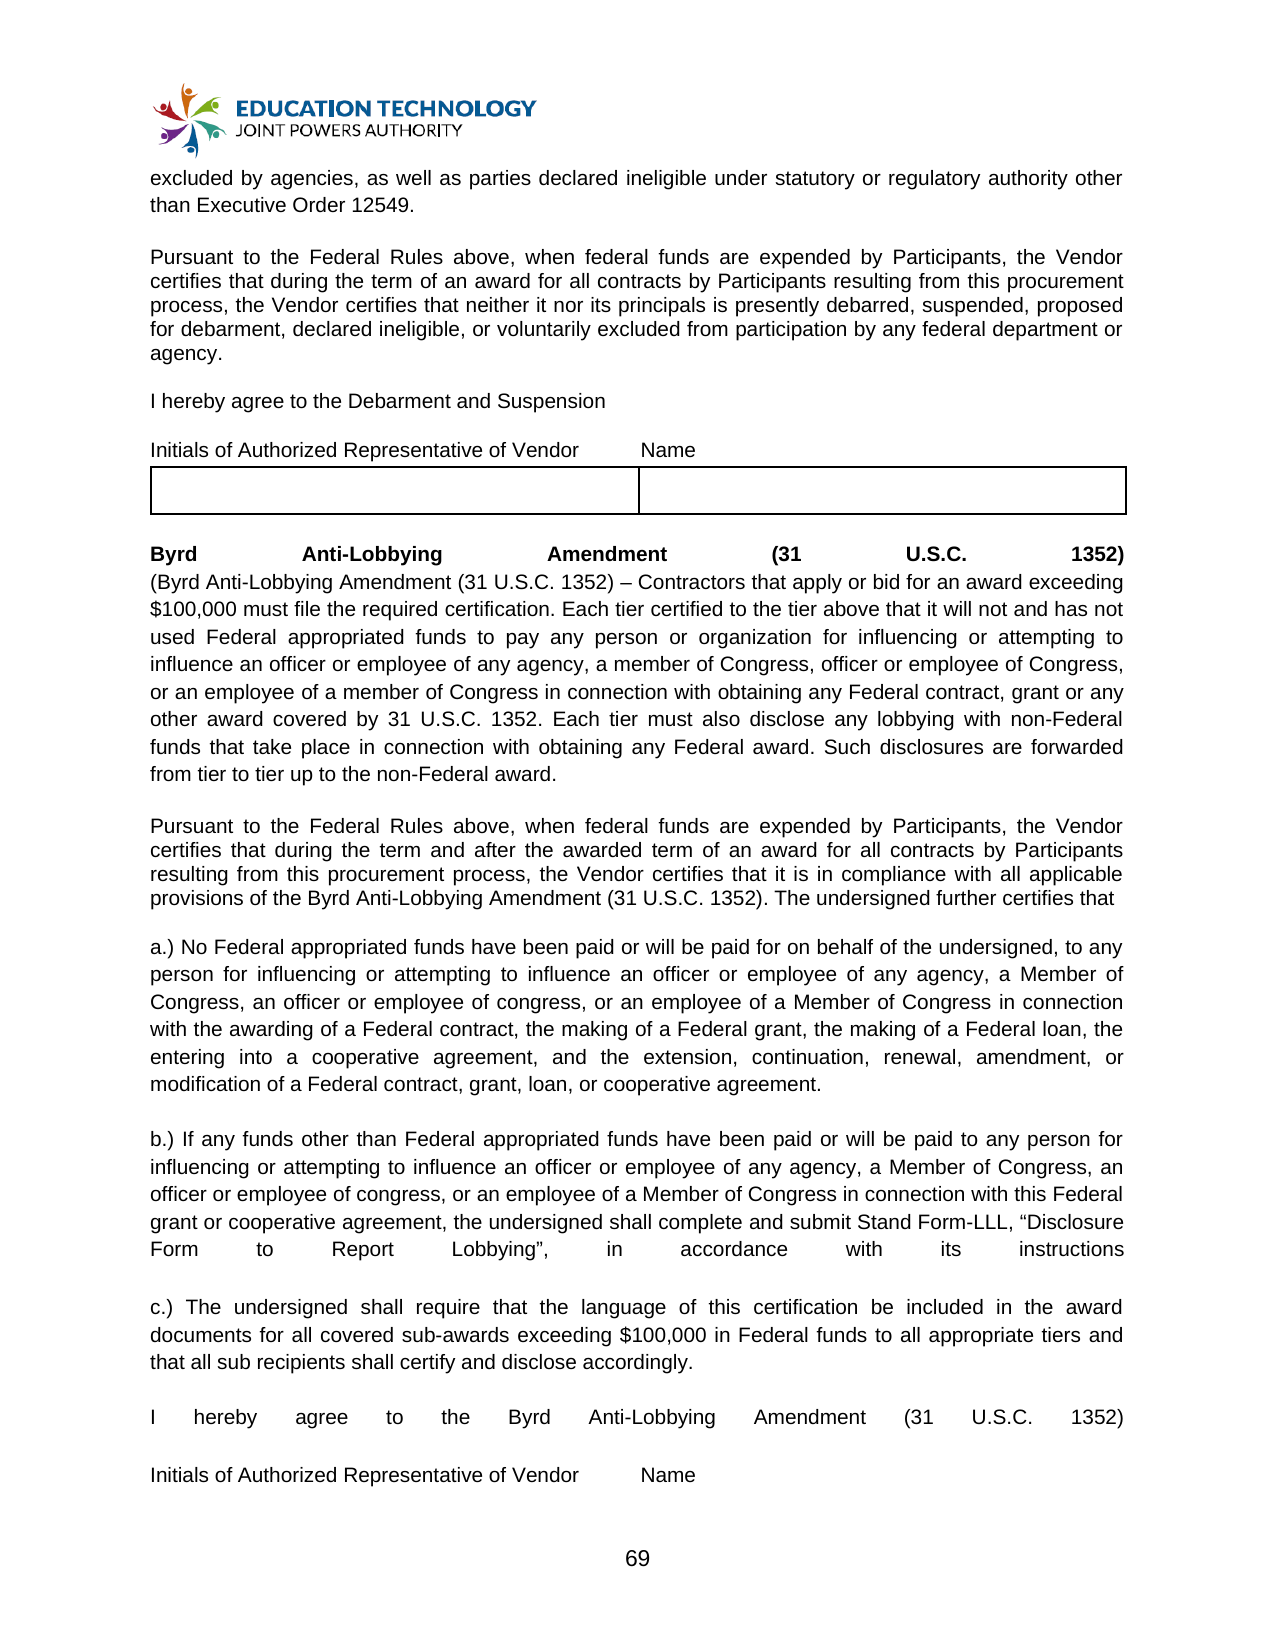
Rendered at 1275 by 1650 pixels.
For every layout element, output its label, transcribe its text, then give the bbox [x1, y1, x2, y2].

text I hereby agree to the Byrd Anti-Lobbying Amendment (31 U.S.C. 1352) [150, 1405, 1125, 1459]
text a.) No Federal appropriated funds have been paid or will be paid for on behalf of the undersigned, to any person for influencing or attempting to influence an officer or employee of any agency, a Member of Congress, an officer or employee of congress, or an employee of a Member of Congress in connection with the awarding of a Federal contract, the making of a Federal grant, the making of a Federal loan, the entering into a cooperative agreement, and the extension, continuation, renewal, amendment, or modification of a Federal contract, grant, loan, or cooperative agreement. [150, 934, 1125, 1096]
text Initials of Authorized Representative of Vendor Name [150, 1463, 1125, 1487]
text Pursuant to the Federal Rules above, when federal funds are expended by Participants, the Vendor certifies that during the term and after the awarded term of an award for all contracts by Participants resulting from this procurement process, the Vendor certifies that it is in compliance with all applicable provisions of the Byrd Anti-Lobbying Amendment (31 U.S.C. 1352). The undersigned further certifies that [150, 790, 1125, 909]
text Initials of Authorized Representative of Vendor Name [150, 438, 1125, 462]
text Pursuant to the Federal Rules above, when federal funds are expended by Participants, the Vendor certifies that during the term of an award for all contracts by Participants resulting from this procurement process, the Vendor certifies that neither it nor its principals is presently debarred, suspended, proposed for debarment, declared ineligible, or voluntarily excluded from participation by any federal department or agency. [150, 221, 1125, 364]
text b.) If any funds other than Federal appropriated funds have been paid or will be paid to any person for influencing or attempting to influence an officer or employee of any agency, a Member of Congress, an officer or employee of congress, or an employee of a Member of Congress in connection with this Federal grant or cooperative agreement, the undersigned shall complete and submit Stand Form-LLL, “Disclosure Form to Report Lobbying”, in accordance with its instructions [150, 1127, 1125, 1291]
picture [150, 75, 543, 162]
text Byrd Anti-Lobbying Amendment (31 U.S.C. 1352) (Byrd Anti-Lobbying Amendment (31 U.S.C. 1352) – Contractors that apply or bid for an award exceeding $100,000 must file the required certification. Each tier certified to the tier above that it will not and has not used Federal appropriated funds to pay any person or organization for influencing or attempting to influence an officer or employee of any agency, a member of Congress, officer or employee of Congress, or an employee of a member of Congress in connection with obtaining any Federal contract, grant or any other award covered by 31 U.S.C. 1352. Each tier must also disclose any lobbying with non-Federal funds that take place in connection with obtaining any Federal award. Such disclosures are forwarded from tier to tier up to the non-Federal award. [150, 542, 1125, 786]
text c.) The undersigned shall require that the language of this certification be included in the award documents for all covered sub-awards exceeding $100,000 in Federal funds to all appropriate tiers and that all sub recipients shall certify and disclose accordingly. [150, 1295, 1125, 1374]
table_header [640, 468, 1125, 513]
table_header [152, 468, 638, 513]
text I hereby agree to the Debarment and Suspension [150, 389, 1125, 413]
